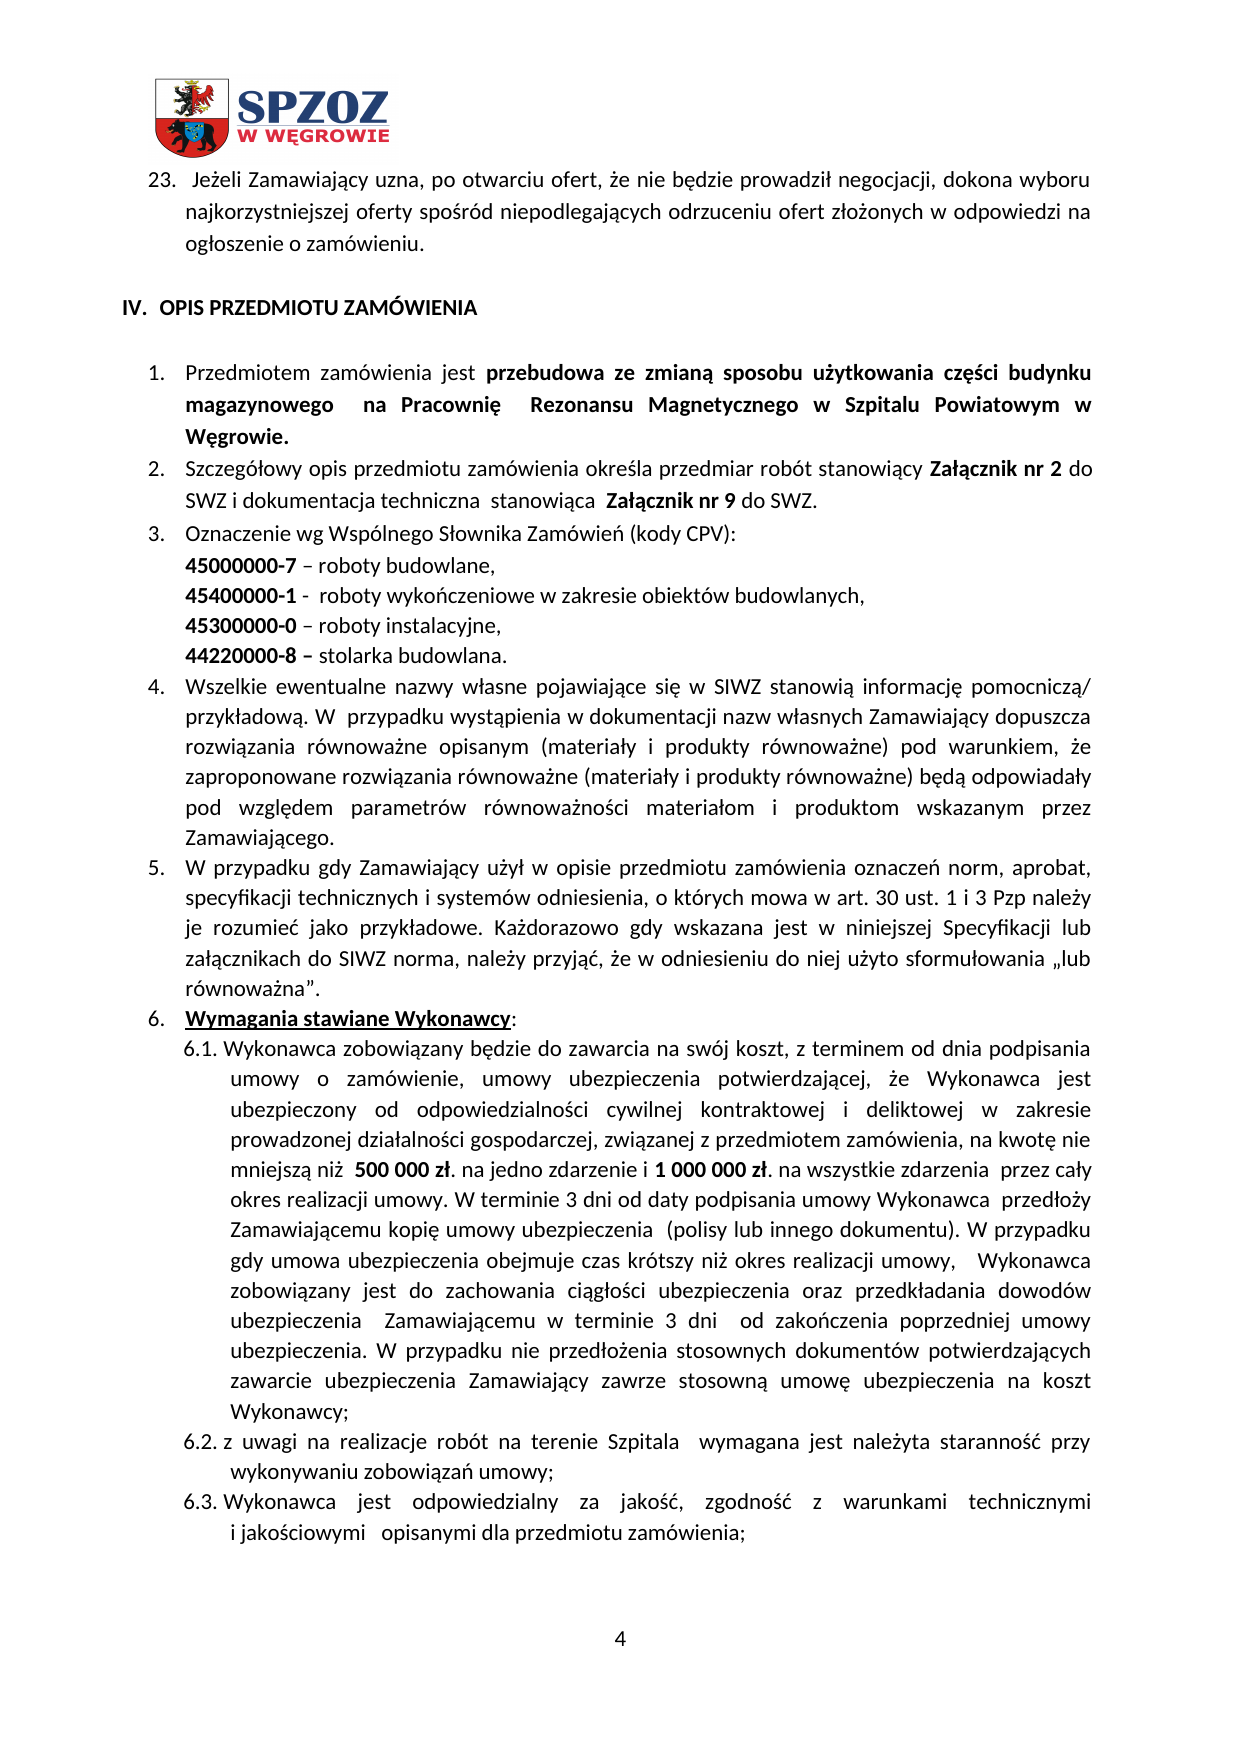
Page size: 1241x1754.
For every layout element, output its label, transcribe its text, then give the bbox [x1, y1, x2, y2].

list W przypadku gdy Zamawiający użył w opisie przedmiotu zamówienia oznaczeń norm, aprobat, specyfikacji technicznych i systemów odniesienia, o których mowa w art. 30 ust. 1 i 3 Pzp należy je rozumieć jako przykładowe. Każdorazowo gdy wskazana jest w niniejszej Specyfikacji lub załącznikach do SIWZ norma, należy przyjąć, że w odniesieniu do niej użyto sformułowania „lub równoważna”. [148, 853, 1093, 1002]
list Jeżeli Zamawiający uzna, po otwarciu ofert, że nie będzie prowadził negocjacji, dokona wyboru najkorzystniejszej oferty spośród niepodlegających odrzuceniu ofert złożonych w odpowiedzi na ogłoszenie o zamówieniu. [148, 165, 1093, 257]
list Wszelkie ewentualne nazwy własne pojawiające się w SIWZ stanowią informację pomocniczą/ przykładową. W przypadku wystąpienia w dokumentacji nazw własnych Zamawiający dopuszcza rozwiązania równoważne opisanym (materiały i produkty równoważne) pod warunkiem, że zaproponowane rozwiązania równoważne (materiały i produkty równoważne) będą odpowiadały pod względem parametrów równoważności materiałom i produktom wskazanym przez Zamawiającego. [148, 672, 1093, 851]
list Oznaczenie wg Wspólnego Słownika Zamówień (kody CPV): [148, 519, 1093, 547]
list Przedmiotem zamówienia jest przebudowa ze zmianą sposobu użytkowania części budynku magazynowego na Pracownię Rezonansu Magnetycznego w Szpitalu Powiatowym w Węgrowie. [148, 358, 1093, 450]
picture [147, 73, 400, 165]
list 44220000-8 – stolarka budowlana. [185, 642, 1093, 670]
list Wykonawca jest odpowiedzialny za jakość, zgodność z warunkami technicznymi i jakościowymi opisanymi dla przedmiotu zamówienia; [183, 1487, 1093, 1546]
list OPIS PRZEDMIOTU ZAMÓWIENIA [148, 293, 1093, 322]
list z uwagi na realizacje robót na terenie Szpitala wymagana jest należyta staranność przy wykonywaniu zobowiązań umowy; [183, 1427, 1093, 1485]
list Szczegółowy opis przedmiotu zamówienia określa przedmiar robót stanowiący Załącznik nr 2 do SWZ i dokumentacja techniczna stanowiąca Załącznik nr 9 do SWZ. [148, 454, 1093, 515]
list 45300000-0 – roboty instalacyjne, [185, 611, 1093, 639]
list Wymagania stawiane Wykonawcy: [148, 1004, 1093, 1032]
list Wykonawca zobowiązany będzie do zawarcia na swój koszt, z terminem od dnia podpisania umowy o zamówienie, umowy ubezpieczenia potwierdzającej, że Wykonawca jest ubezpieczony od odpowiedzialności cywilnej kontraktowej i deliktowej w zakresie prowadzonej działalności gospodarczej, związanej z przedmiotem zamówienia, na kwotę nie mniejszą niż 500 000 zł. na jedno zdarzenie i 1 000 000 zł. na wszystkie zdarzenia przez cały okres realizacji umowy. W terminie 3 dni od daty podpisania umowy Wykonawca przedłoży Zamawiającemu kopię umowy ubezpieczenia (polisy lub innego dokumentu). W przypadku gdy umowa ubezpieczenia obejmuje czas krótszy niż okres realizacji umowy, Wykonawca zobowiązany jest do zachowania ciągłości ubezpieczenia oraz przedkładania dowodów ubezpieczenia Zamawiającemu w terminie 3 dni od zakończenia poprzedniej umowy ubezpieczenia. W przypadku nie przedłożenia stosownych dokumentów potwierdzających zawarcie ubezpieczenia Zamawiający zawrze stosowną umowę ubezpieczenia na koszt Wykonawcy; [183, 1034, 1093, 1425]
list 45000000-7 – roboty budowlane, [185, 551, 1093, 579]
list 45400000-1 - roboty wykończeniowe w zakresie obiektów budowlanych, [185, 581, 1093, 609]
